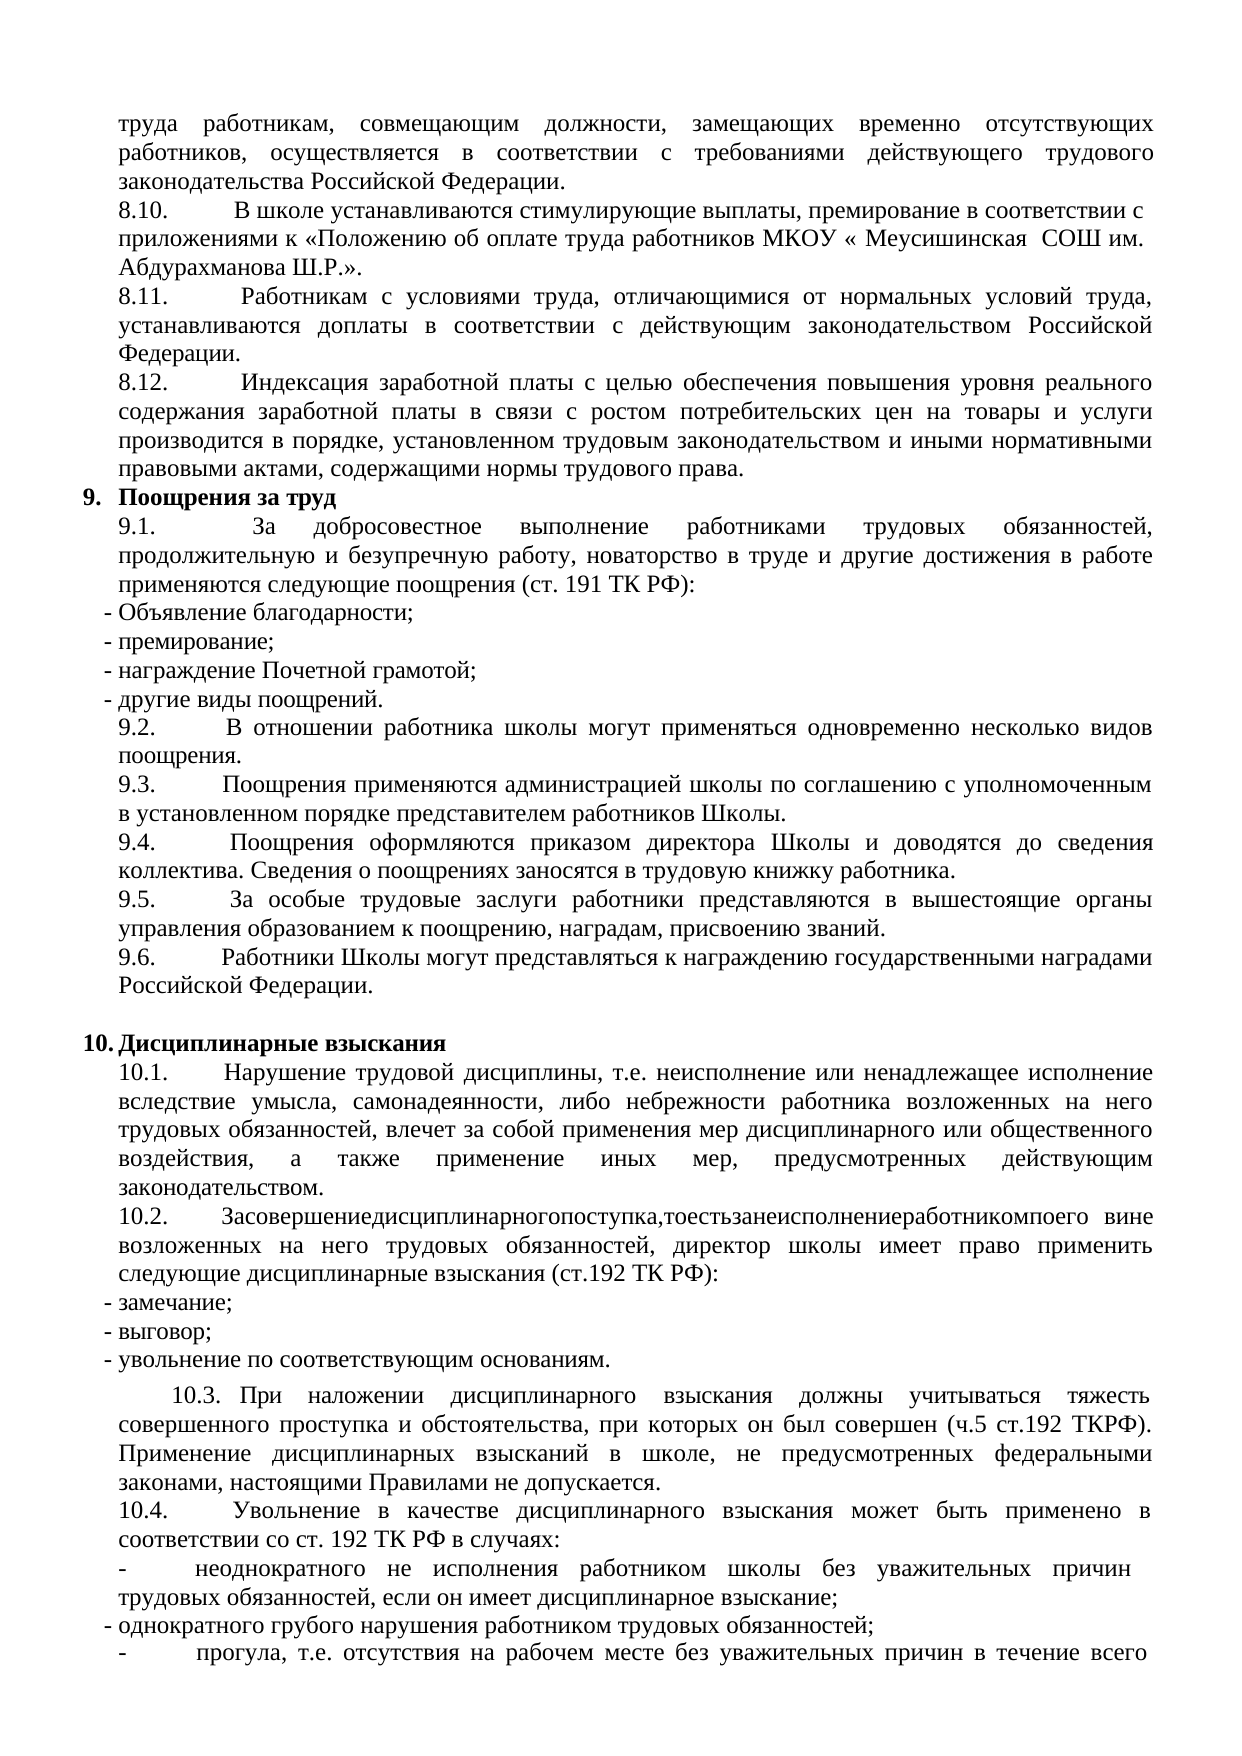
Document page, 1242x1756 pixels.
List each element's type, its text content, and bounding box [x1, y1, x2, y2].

list За особые трудовые заслуги работники представляются в вышестоящие органы управления образованием к поощрению, наградам, присвоению званий. [118, 884, 1153, 942]
list За добросовестное выполнение работниками трудовых обязанностей, продолжительную и безупречную работу, новаторство в труде и другие достижения в работе применяются следующие поощрения (ст. 191 ТК РФ): [118, 511, 1153, 597]
list Поощрения применяются администрацией школы по соглашению с уполномоченным в установленном порядке представителем работников Школы. [118, 769, 1152, 827]
list Работники Школы могут представляться к награждению государственными наградами Российской Федерации. [118, 942, 1153, 999]
list Поощрения оформляются приказом директора Школы и доводятся до сведения коллектива. Сведения о поощрениях заносятся в трудовую книжку работника. [118, 827, 1154, 884]
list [118, 1639, 1148, 1666]
list При наложении дисциплинарного взыскания должны учитываться тяжесть совершенного проступка и обстоятельства, при которых он был совершен (ч.5 ст.192 ТКРФ). Применение дисциплинарных взысканий в школе, не предусмотренных федеральными законами, настоящими Правилами не допускается. [118, 1381, 1153, 1496]
list Работникам с условиями труда, отличающимися от нормальных условий труда, устанавливаются доплаты в соответствии с действующим законодательством Российской Федерации. [118, 281, 1153, 367]
list Засовершениедисциплинарногопоступка,тоестьзанеисполнениеработникомпоего вине возложенных на него трудовых обязанностей, директор школы имеет право применить следующие дисциплинарные взыскания (ст.192 ТК РФ): [118, 1201, 1154, 1287]
list замечание; [104, 1287, 1168, 1316]
list выговор; [104, 1316, 1168, 1344]
list увольнение по соответствующим основаниям. [104, 1344, 1168, 1373]
list В отношении работника школы могут применяться одновременно несколько видов поощрения. [118, 713, 1153, 769]
subtitle Поощрения за труд [83, 483, 1168, 511]
list В школе устанавливаются стимулирующие выплаты, премирование в соответствии с приложениями к «Положению об оплате труда работников МКОУ « Меусишинская СОШ им. Абдурахманова Ш.Р.». [118, 195, 1144, 281]
list награждение Почетной грамотой; [104, 655, 1168, 684]
list неоднократного не исполнения работником школы без уважительных причин трудовых обязанностей, если он имеет дисциплинарное взыскание; [118, 1553, 1132, 1611]
list Нарушение трудовой дисциплины, т.е. неисполнение или ненадлежащее исполнение вследствие умысла, самонадеянности, либо небрежности работника возложенных на него трудовых обязанностей, влечет за собой применения мер дисциплинарного или общественного воздействия, а также применение иных мер, предусмотренных действующим законодательством. [118, 1057, 1154, 1201]
list другие виды поощрений. [104, 684, 1168, 712]
list Увольнение в качестве дисциплинарного взыскания может быть применено в соответствии со ст. 192 ТК РФ в случаях: [118, 1496, 1152, 1553]
subtitle Дисциплинарные взыскания [83, 1028, 1168, 1057]
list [118, 108, 1154, 194]
list Объявление благодарности; [104, 597, 1168, 626]
list Индексация заработной платы с целью обеспечения повышения уровня реального содержания заработной платы в связи с ростом потребительских цен на товары и услуги производится в порядке, установленном трудовым законодательством и иными нормативными правовыми актами, содержащими нормы трудового права. [118, 367, 1153, 482]
list однократного грубого нарушения работником трудовых обязанностей; [104, 1611, 1168, 1639]
list премирование; [104, 626, 1168, 655]
